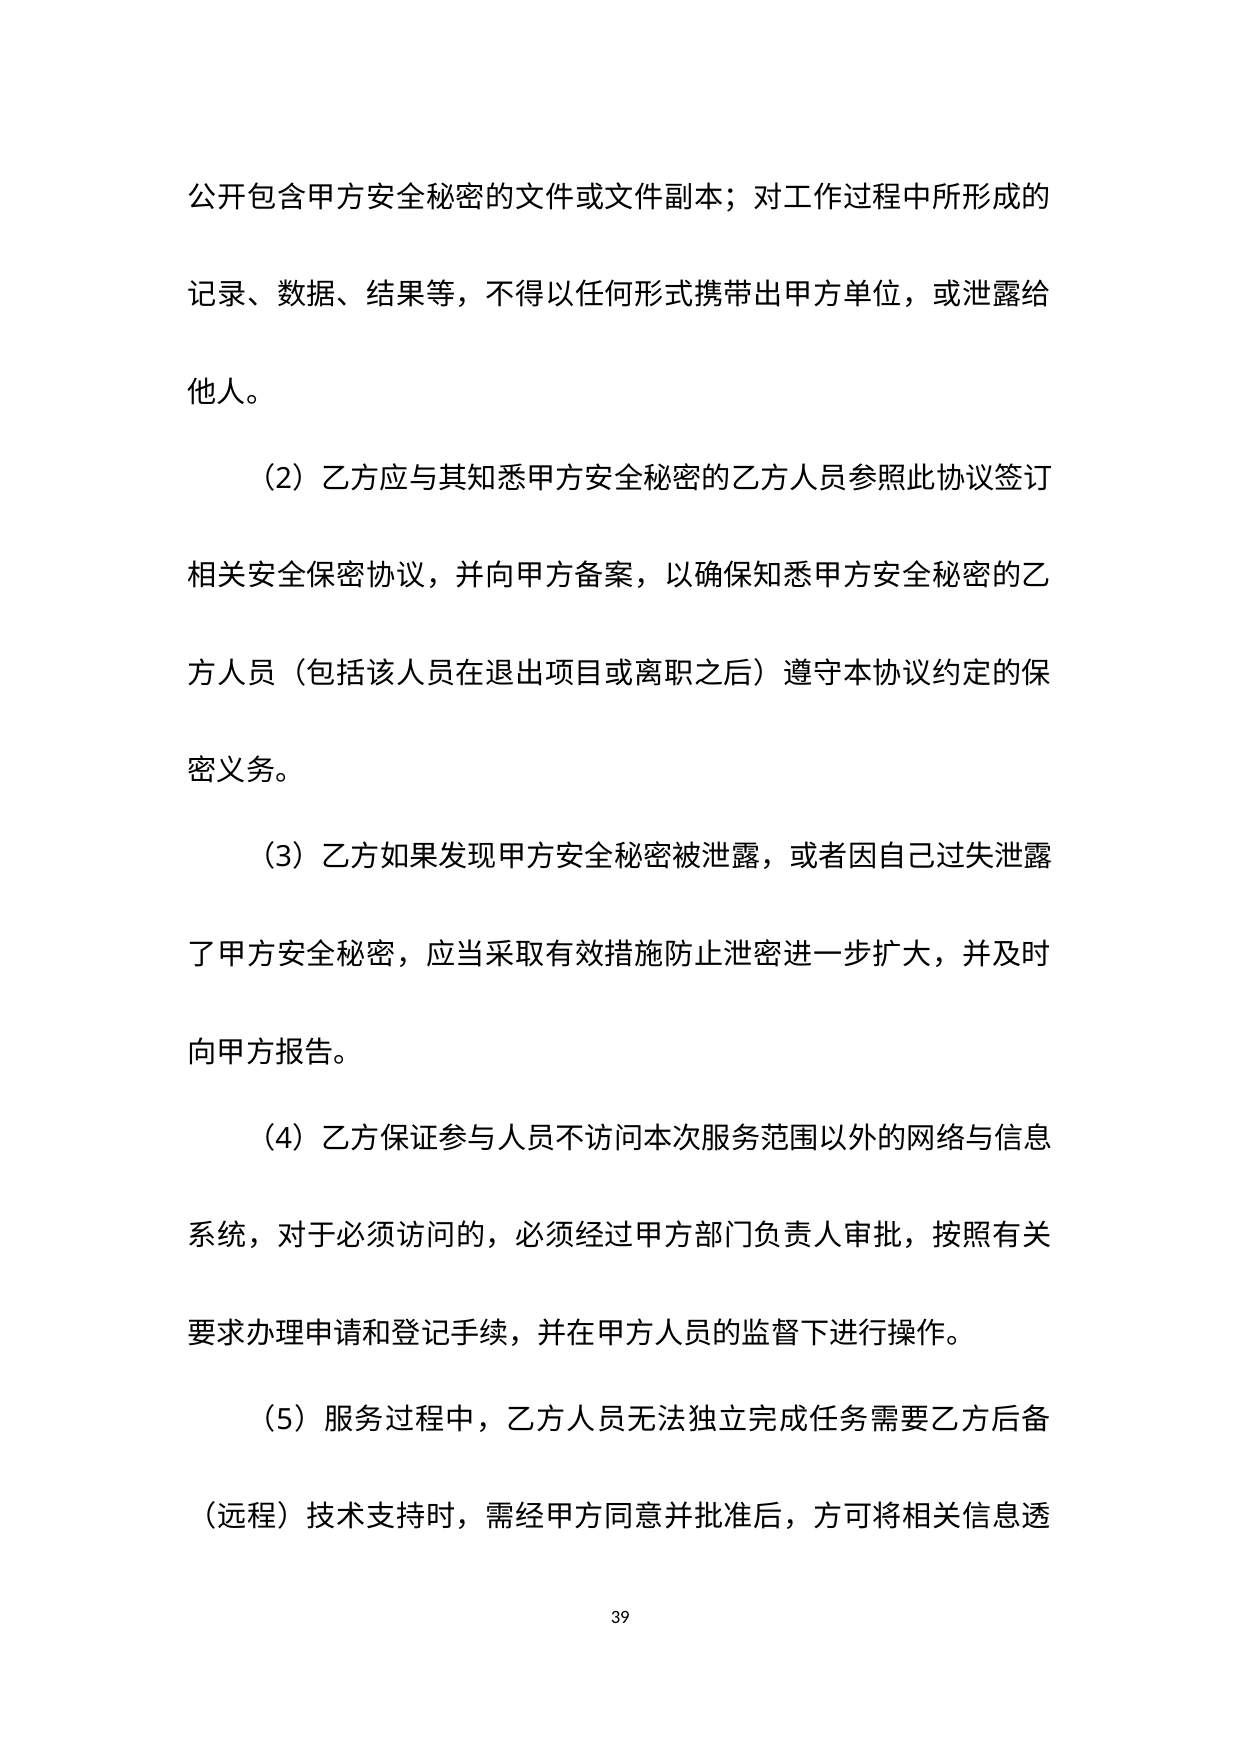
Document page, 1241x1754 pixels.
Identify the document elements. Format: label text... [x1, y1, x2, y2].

text （2）乙方应与其知悉甲方安全秘密的乙方人员参照此协议签订相关安全保密协议，并向甲方备案，以确保知悉甲方安全秘密的乙方人员（包括该人员在退出项目或离职之后）遵守本协议约定的保密义务。 [187, 443, 1053, 801]
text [187, 162, 1053, 422]
text （3）乙方如果发现甲方安全秘密被泄露，或者因自己过失泄露了甲方安全秘密，应当采取有效措施防止泄密进一步扩大，并及时向甲方报告。 [187, 822, 1053, 1082]
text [187, 1384, 1053, 1547]
text （4）乙方保证参与人员不访问本次服务范围以外的网络与信息系统，对于必须访问的，必须经过甲方部门负责人审批，按照有关要求办理申请和登记手续，并在甲方人员的监督下进行操作。 [187, 1103, 1053, 1363]
